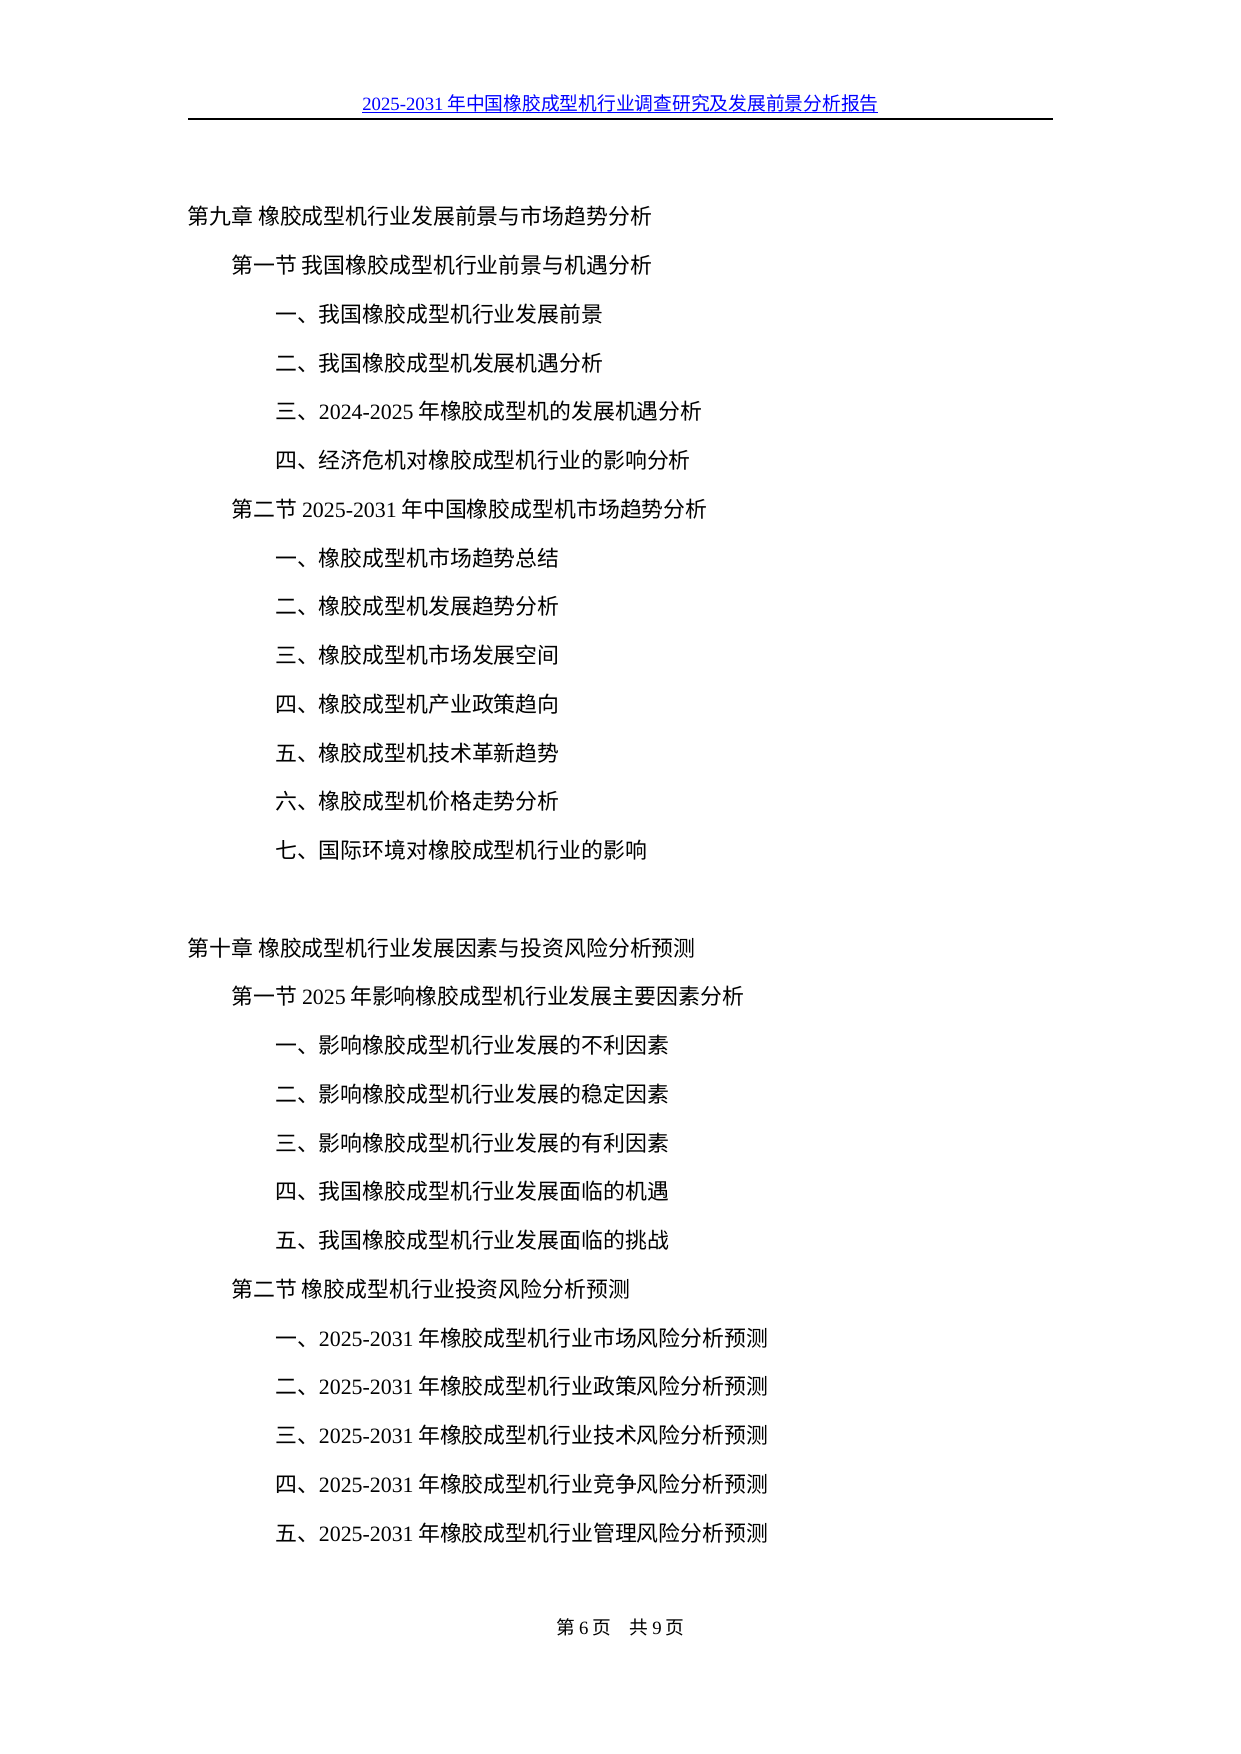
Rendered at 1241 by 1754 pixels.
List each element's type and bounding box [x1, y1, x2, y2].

text [187, 150, 1053, 1548]
